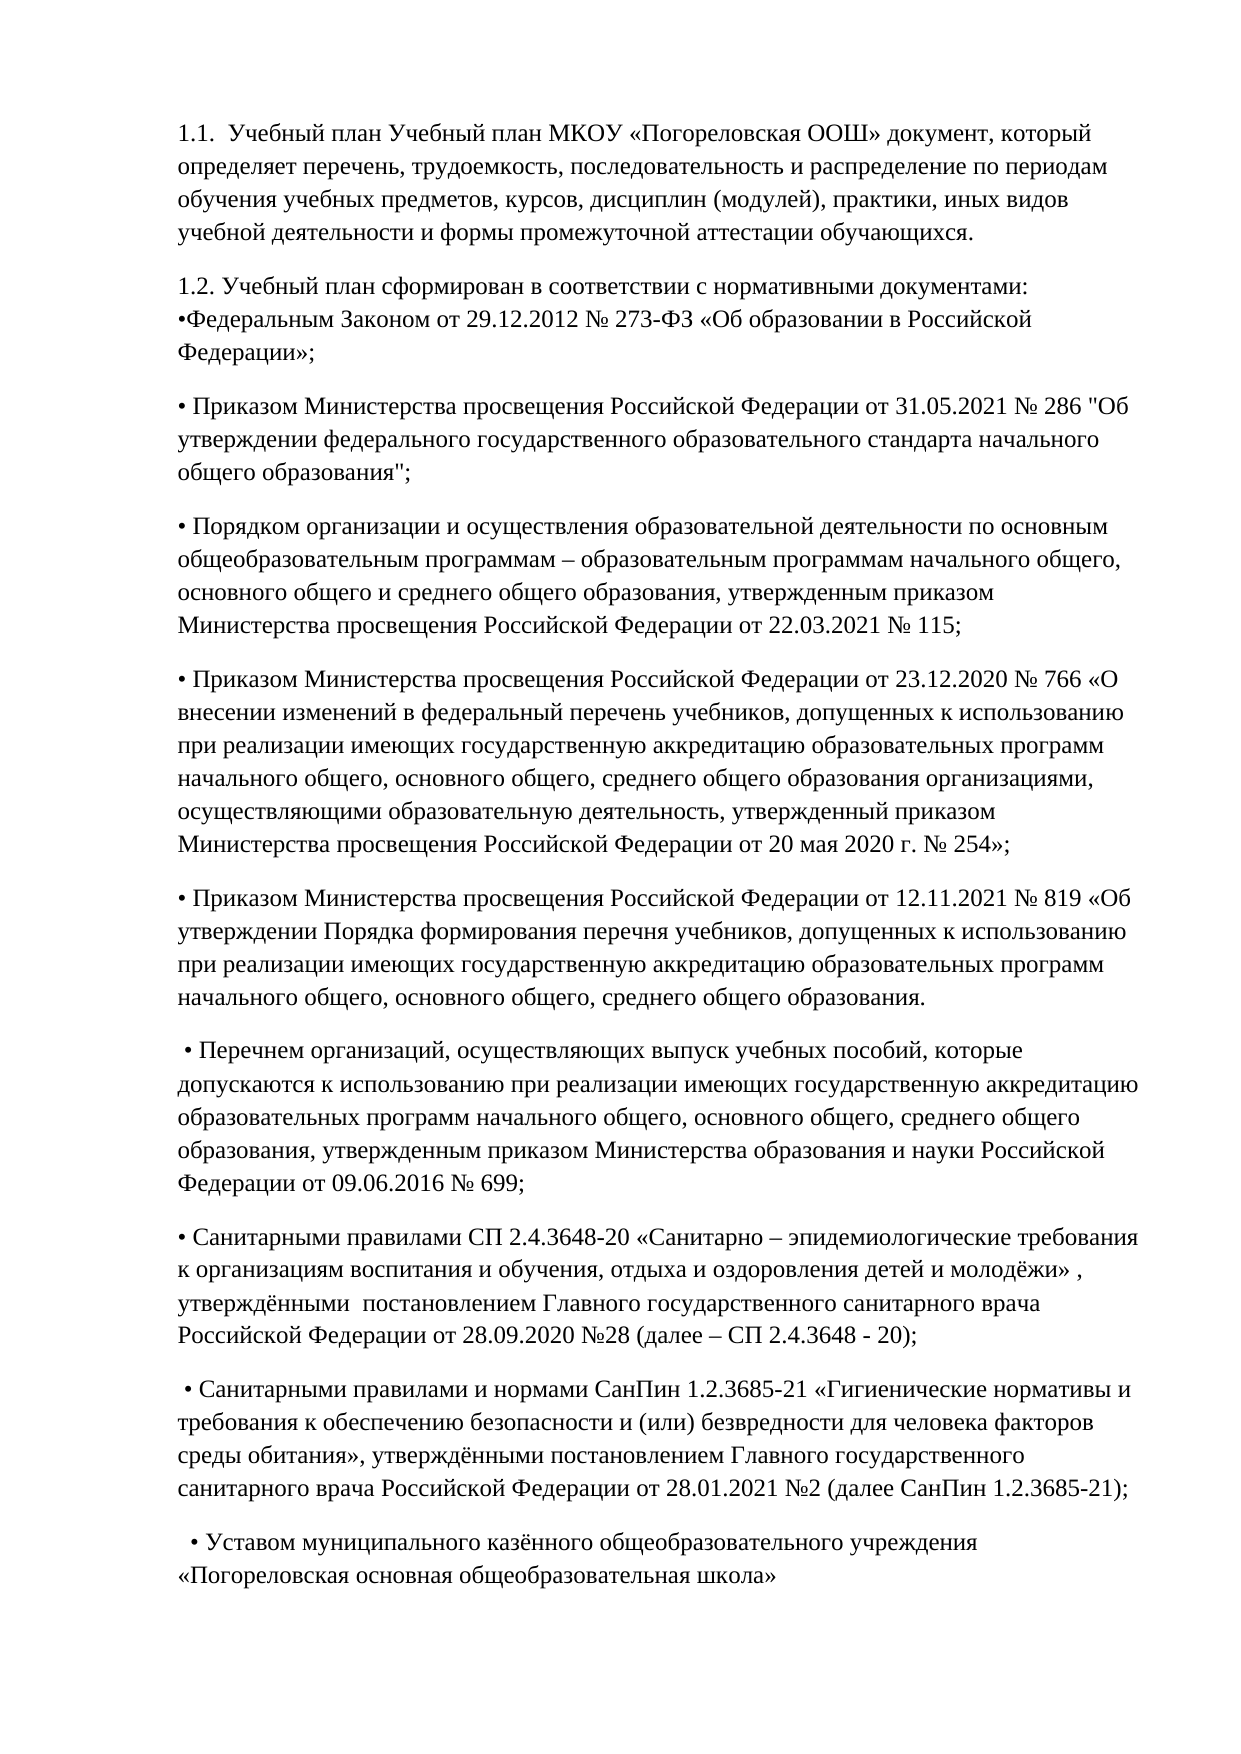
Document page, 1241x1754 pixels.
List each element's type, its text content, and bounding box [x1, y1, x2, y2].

text • Приказом Министерства просвещения Российской Федерации от 31.05.2021 № 286 "Об утверждении федерального государственного образовательного стандарта начального общего образования"; [177, 391, 1152, 486]
text 1.2. Учебный план сформирован в соответствии с нормативными документами: •Федеральным Законом от 29.12.2012 № 273-ФЗ «Об образовании в Российской Федерации»; [177, 271, 1152, 366]
text • Перечнем организаций, осуществляющих выпуск учебных пособий, которые допускаются к использованию при реализации имеющих государственную аккредитацию образовательных программ начального общего, основного общего, среднего общего образования, утвержденным приказом Министерства образования и науки Российской Федерации от 09.06.2016 № 699; [177, 1036, 1152, 1196]
text 1.1. Учебный план Учебный план МКОУ «Погореловская ООШ» документ, который определяет перечень, трудоемкость, последовательность и распределение по периодам обучения учебных предметов, курсов, дисциплин (модулей), практики, иных видов учебной деятельности и формы промежуточной аттестации обучающихся. [177, 118, 1152, 246]
text • Санитарными правилами и нормами СанПин 1.2.3685-21 «Гигиенические нормативы и требования к обеспечению безопасности и (или) безвредности для человека факторов среды обитания», утверждёнными постановлением Главного государственного санитарного врача Российской Федерации от 28.01.2021 №2 (далее СанПин 1.2.3685-21); [177, 1374, 1152, 1502]
text • Приказом Министерства просвещения Российской Федерации от 12.11.2021 № 819 «Об утверждении Порядка формирования перечня учебников, допущенных к использованию при реализации имеющих государственную аккредитацию образовательных программ начального общего, основного общего, среднего общего образования. [177, 883, 1152, 1011]
text • Уставом муниципального казённого общеобразовательного учреждения «Погореловская основная общеобразовательная школа» [177, 1527, 1152, 1589]
text • Приказом Министерства просвещения Российской Федерации от 23.12.2020 № 766 «О внесении изменений в федеральный перечень учебников, допущенных к использованию при реализации имеющих государственную аккредитацию образовательных программ начального общего, основного общего, среднего общего образования организациями, осуществляющими образовательную деятельность, утвержденный приказом Министерства просвещения Российской Федерации от 20 мая 2020 г. № 254»; [177, 664, 1152, 858]
text • Санитарными правилами СП 2.4.3648-20 «Санитарно – эпидемиологические требования к организациям воспитания и обучения, отдыха и оздоровления детей и молодёжи» , утверждёнными постановлением Главного государственного санитарного врача Российской Федерации от 28.09.2020 №28 (далее – СП 2.4.3648 - 20); [177, 1222, 1152, 1349]
text • Порядком организации и осуществления образовательной деятельности по основным общеобразовательным программам – образовательным программам начального общего, основного общего и среднего общего образования, утвержденным приказом Министерства просвещения Российской Федерации от 22.03.2021 № 115; [177, 511, 1152, 639]
